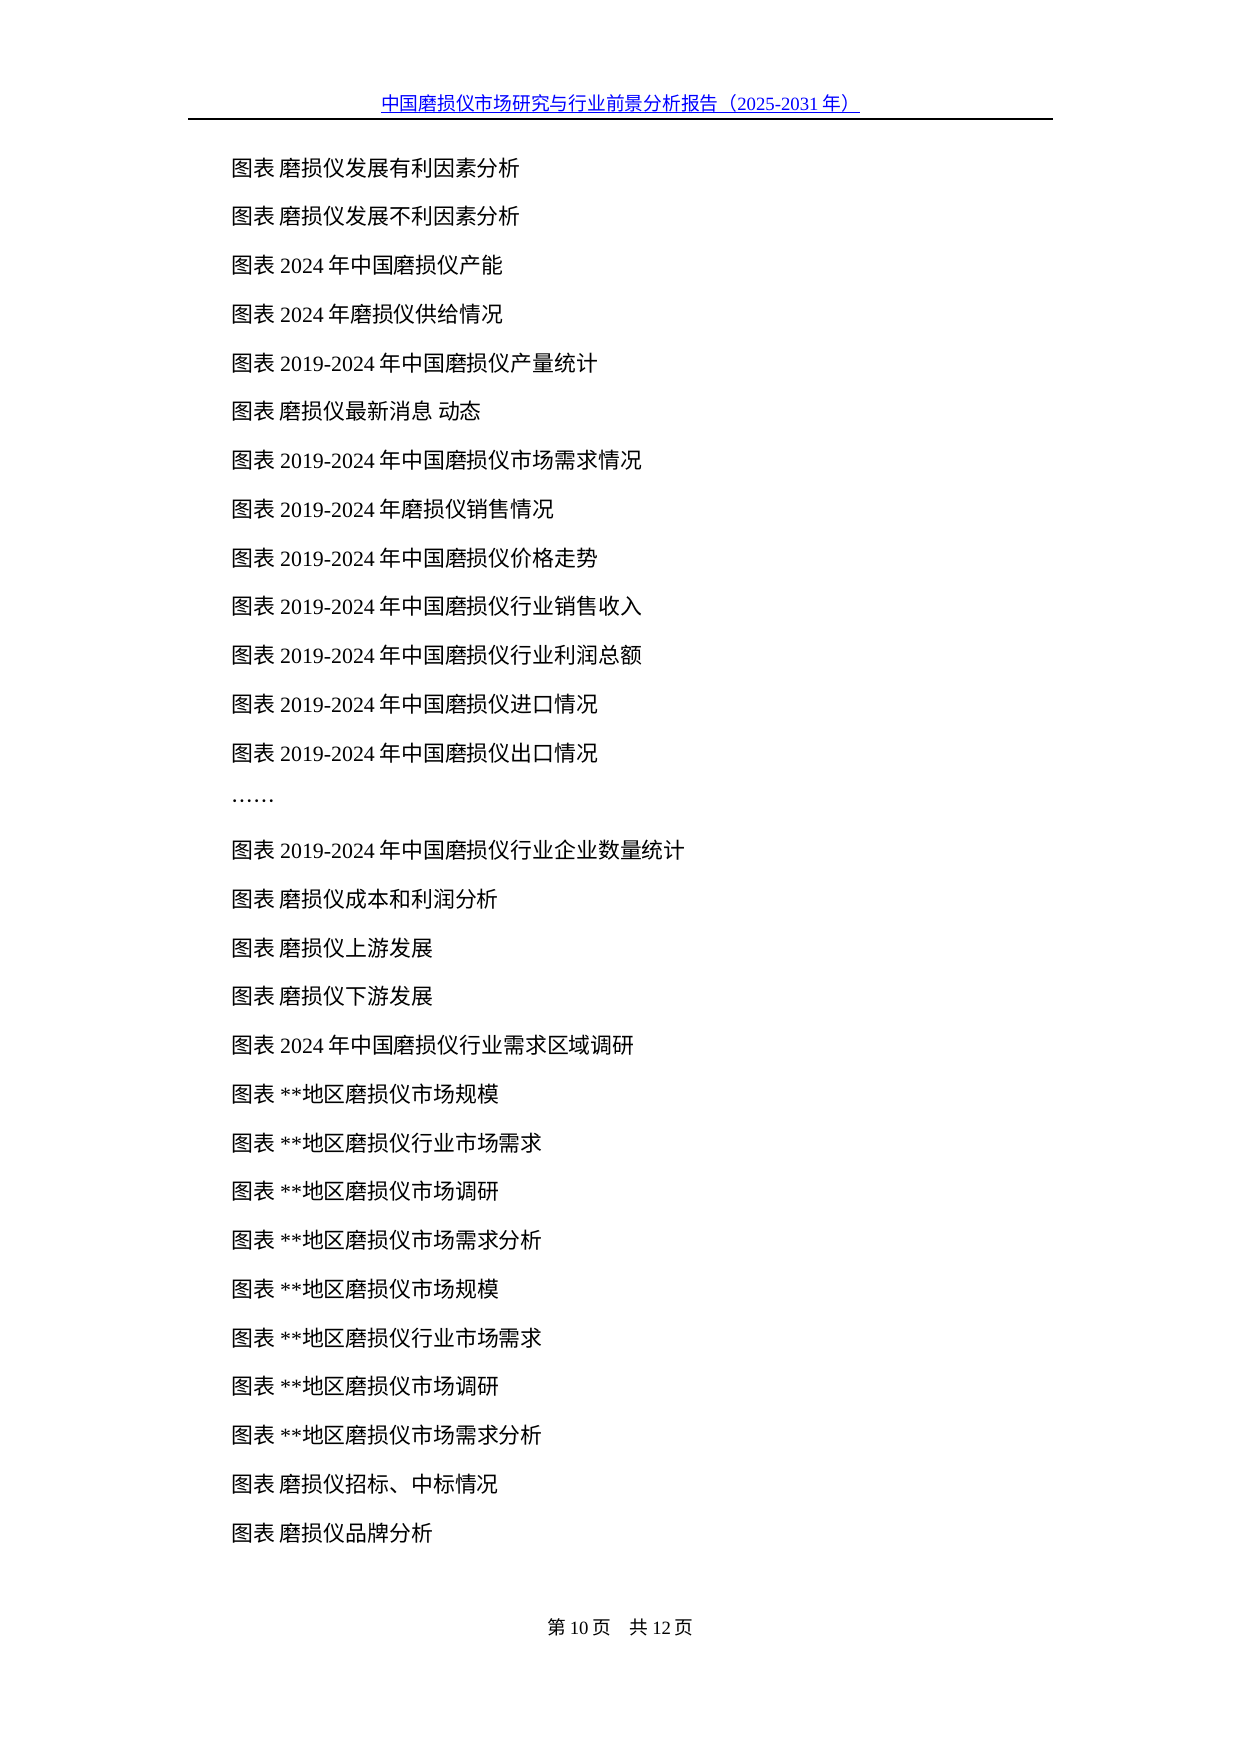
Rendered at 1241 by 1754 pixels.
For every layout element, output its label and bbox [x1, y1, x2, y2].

text [187, 150, 1053, 1548]
